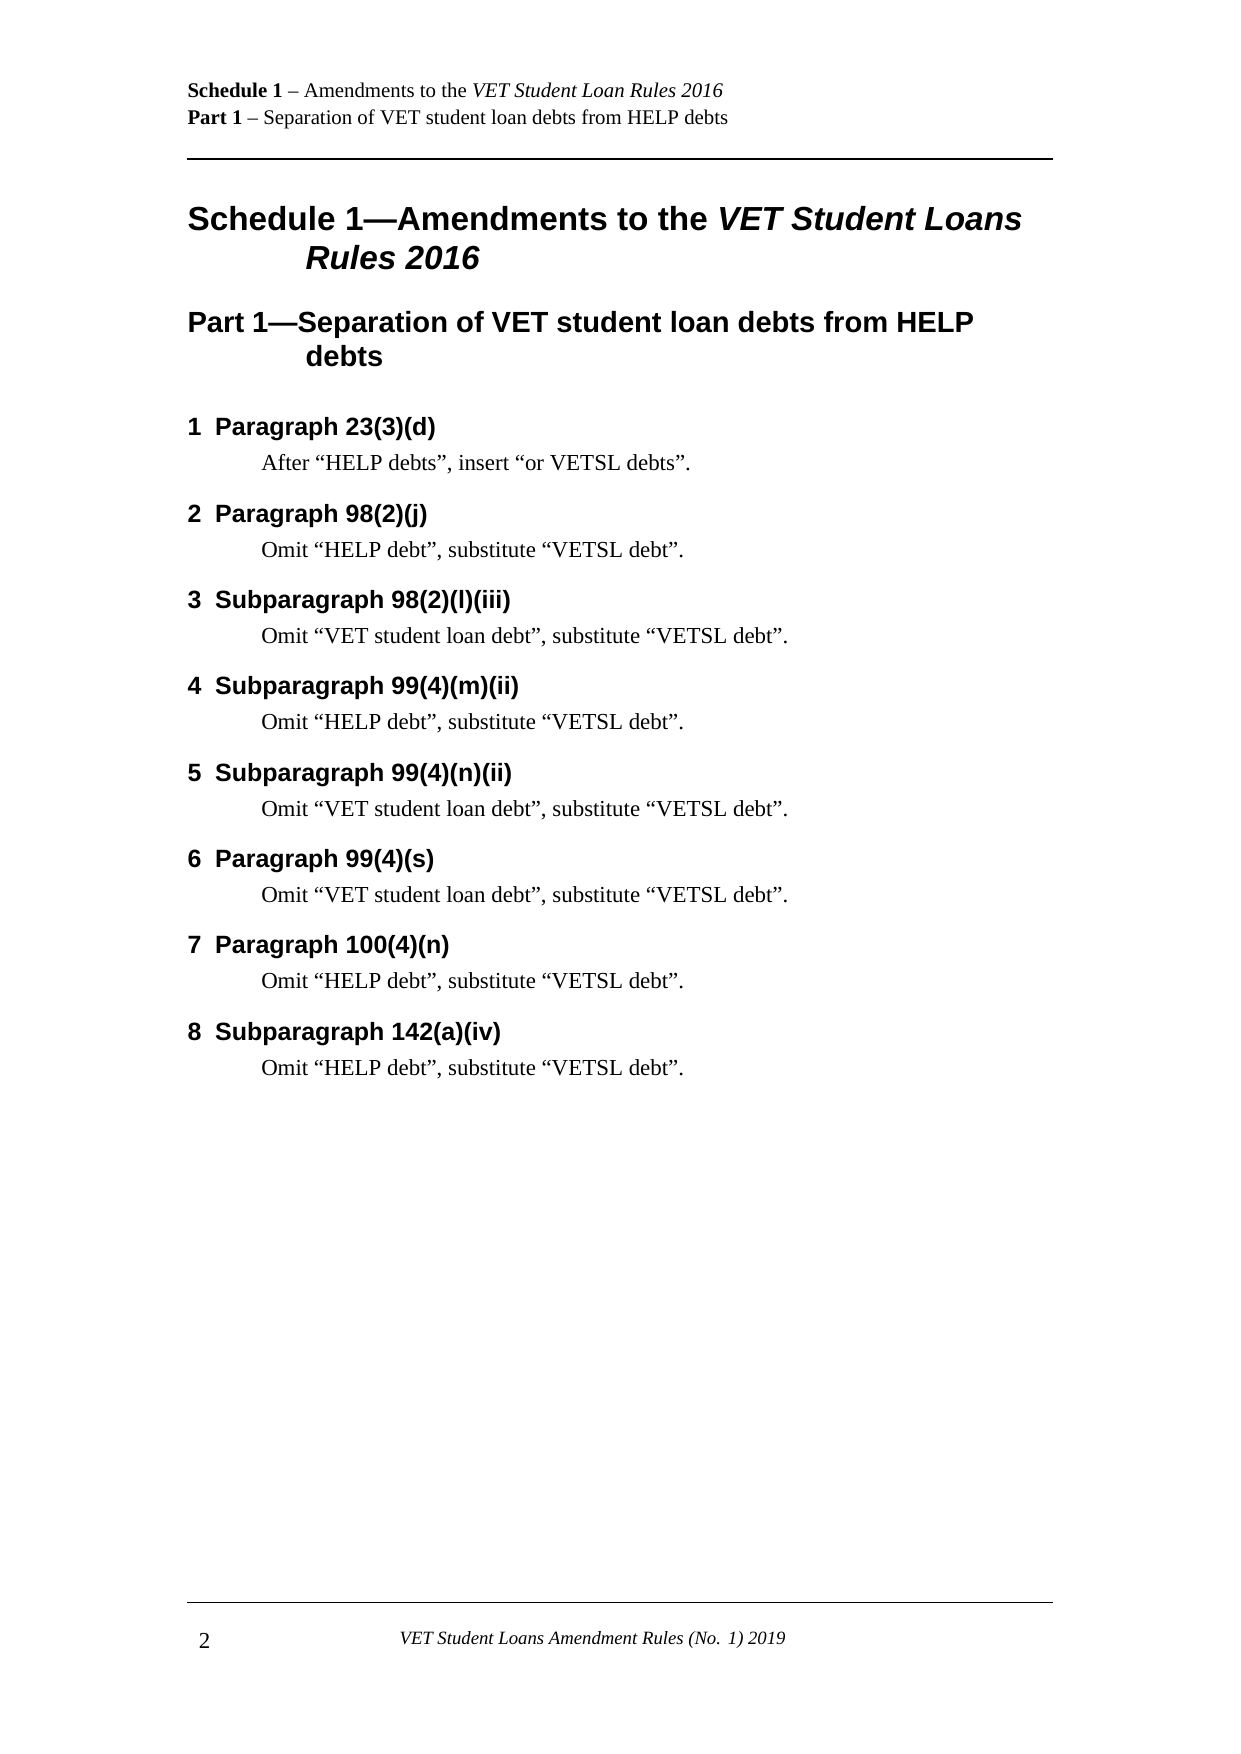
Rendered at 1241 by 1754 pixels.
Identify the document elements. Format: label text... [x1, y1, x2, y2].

text 7 Paragraph 100(4)(n) [187, 930, 1053, 959]
text 5 Subparagraph 99(4)(n)(ii) [187, 758, 1053, 786]
text 8 Subparagraph 142(a)(iv) [187, 1017, 1053, 1045]
text Omit “VET student loan debt”, substitute “VETSL debt”. [261, 795, 1053, 821]
text 4 Subparagraph 99(4)(m)(ii) [187, 671, 1053, 700]
text 3 Subparagraph 98(2)(l)(iii) [187, 585, 1053, 614]
text Omit “VET student loan debt”, substitute “VETSL debt”. [261, 881, 1053, 907]
text Schedule 1—Amendments to the VET Student Loans Rules 2016 [187, 199, 1053, 276]
text 6 Paragraph 99(4)(s) [187, 844, 1053, 873]
text Omit “HELP debt”, substitute “VETSL debt”. [261, 708, 1053, 735]
text 1 Paragraph 23(3)(d) [187, 412, 1053, 441]
text Omit “VET student loan debt”, substitute “VETSL debt”. [261, 622, 1053, 648]
text Part 1—Separation of VET student loan debts from HELP debts [187, 306, 1053, 373]
text 2 Paragraph 98(2)(j) [187, 498, 1053, 527]
text After “HELP debts”, insert “or VETSL debts”. [261, 449, 1053, 476]
text Omit “HELP debt”, substitute “VETSL debt”. [261, 967, 1053, 994]
text Omit “HELP debt”, substitute “VETSL debt”. [261, 1054, 1053, 1080]
text Omit “HELP debt”, substitute “VETSL debt”. [261, 536, 1053, 562]
